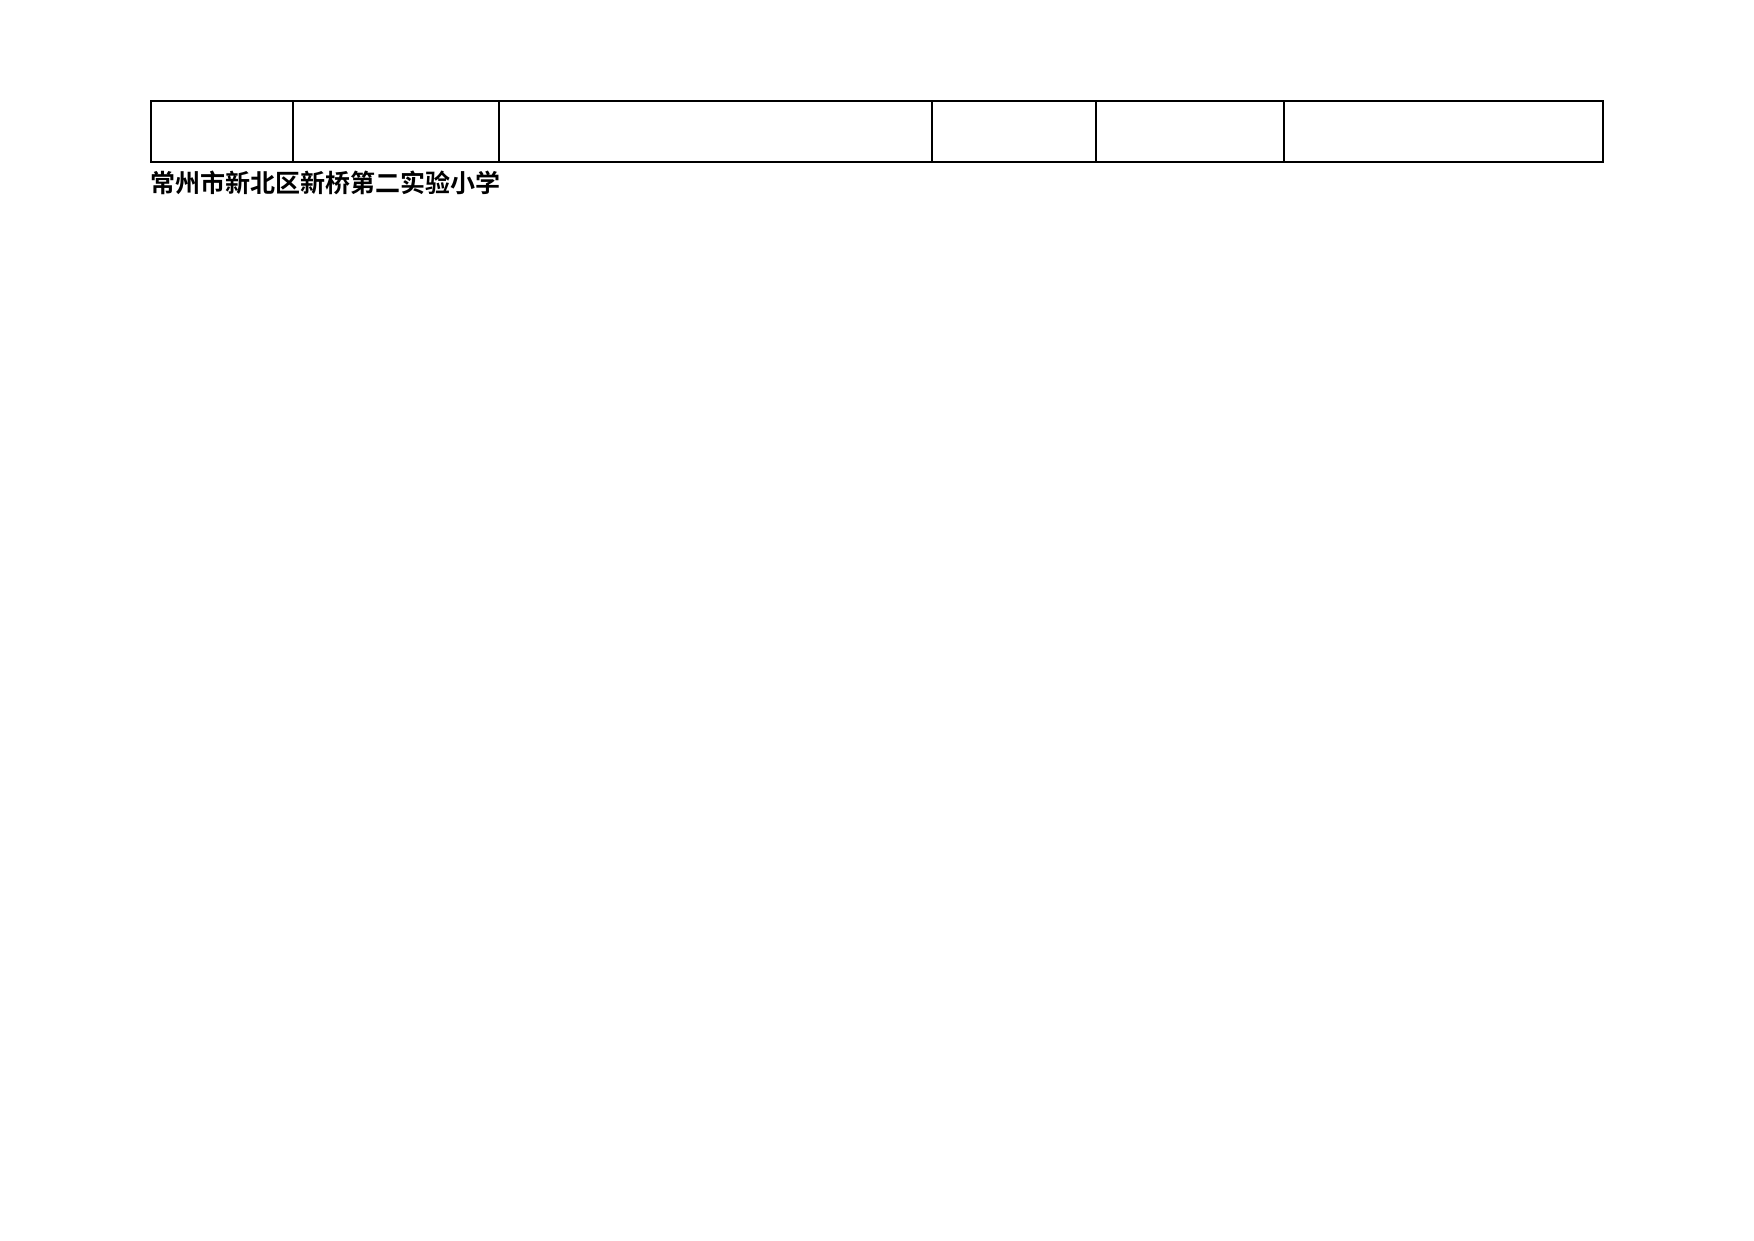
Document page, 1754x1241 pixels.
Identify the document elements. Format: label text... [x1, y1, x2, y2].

table_cell [294, 102, 498, 161]
table_cell [1285, 102, 1602, 161]
table_cell [933, 102, 1095, 161]
table_cell [500, 102, 931, 161]
table_cell [1097, 102, 1283, 161]
text 常州市新北区新桥第二实验小学 [150, 163, 1604, 199]
